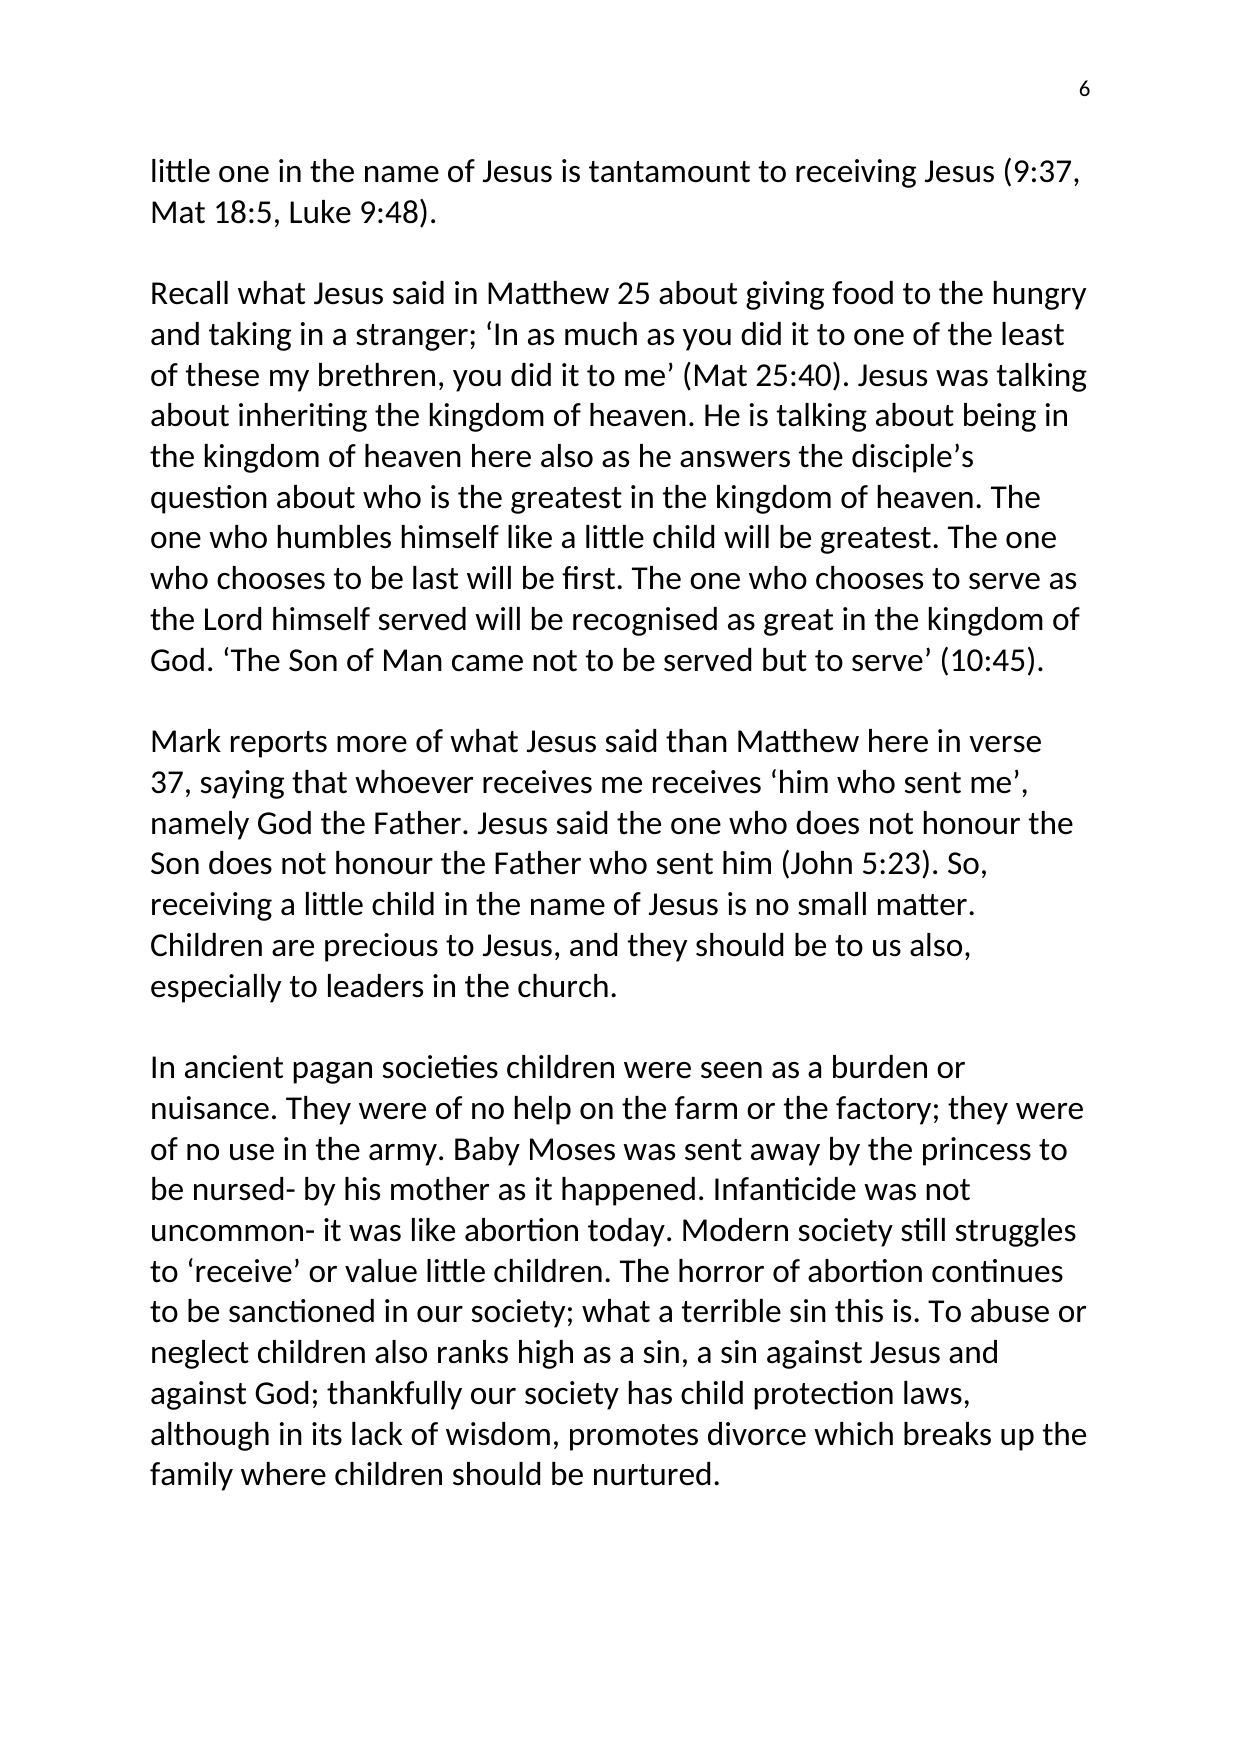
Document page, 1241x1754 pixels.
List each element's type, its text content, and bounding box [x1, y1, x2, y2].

text Mark reports more of what Jesus said than Matthew here in verse 37, saying that whoever receives me receives ‘him who sent me’, namely God the Father. Jesus said the one who does not honour the Son does not honour the Father who sent him (John 5:23). So, receiving a little child in the name of Jesus is no small matter. Children are precious to Jesus, and they should be to us also, especially to leaders in the church. [150, 720, 1090, 1005]
text In ancient pagan societies children were seen as a burden or nuisance. They were of no help on the farm or the factory; they were of no use in the army. Baby Moses was sent away by the princess to be nursed- by his mother as it happened. Infanticide was not uncommon- it was like abortion today. Modern society still struggles to ‘receive’ or value little children. The horror of abortion continues to be sanctioned in our society; what a terrible sin this is. To abuse or neglect children also ranks high as a sin, a sin against Jesus and against God; thankfully our society has child protection laws, although in its lack of wisdom, promotes divorce which breaks up the family where children should be nurtured. [150, 1046, 1090, 1494]
text Recall what Jesus said in Matthew 25 about giving food to the hungry and taking in a stranger; ‘In as much as you did it to one of the least of these my brethren, you did it to me’ (Mat 25:40). Jesus was talking about inheriting the kingdom of heaven. He is talking about being in the kingdom of heaven here also as he answers the disciple’s question about who is the greatest in the kingdom of heaven. The one who humbles himself like a little child will be greatest. The one who chooses to be last will be first. The one who chooses to serve as the Lord himself served will be recognised as great in the kingdom of God. ‘The Son of Man came not to be served but to serve’ (10:45). [150, 272, 1090, 679]
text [150, 150, 1090, 231]
